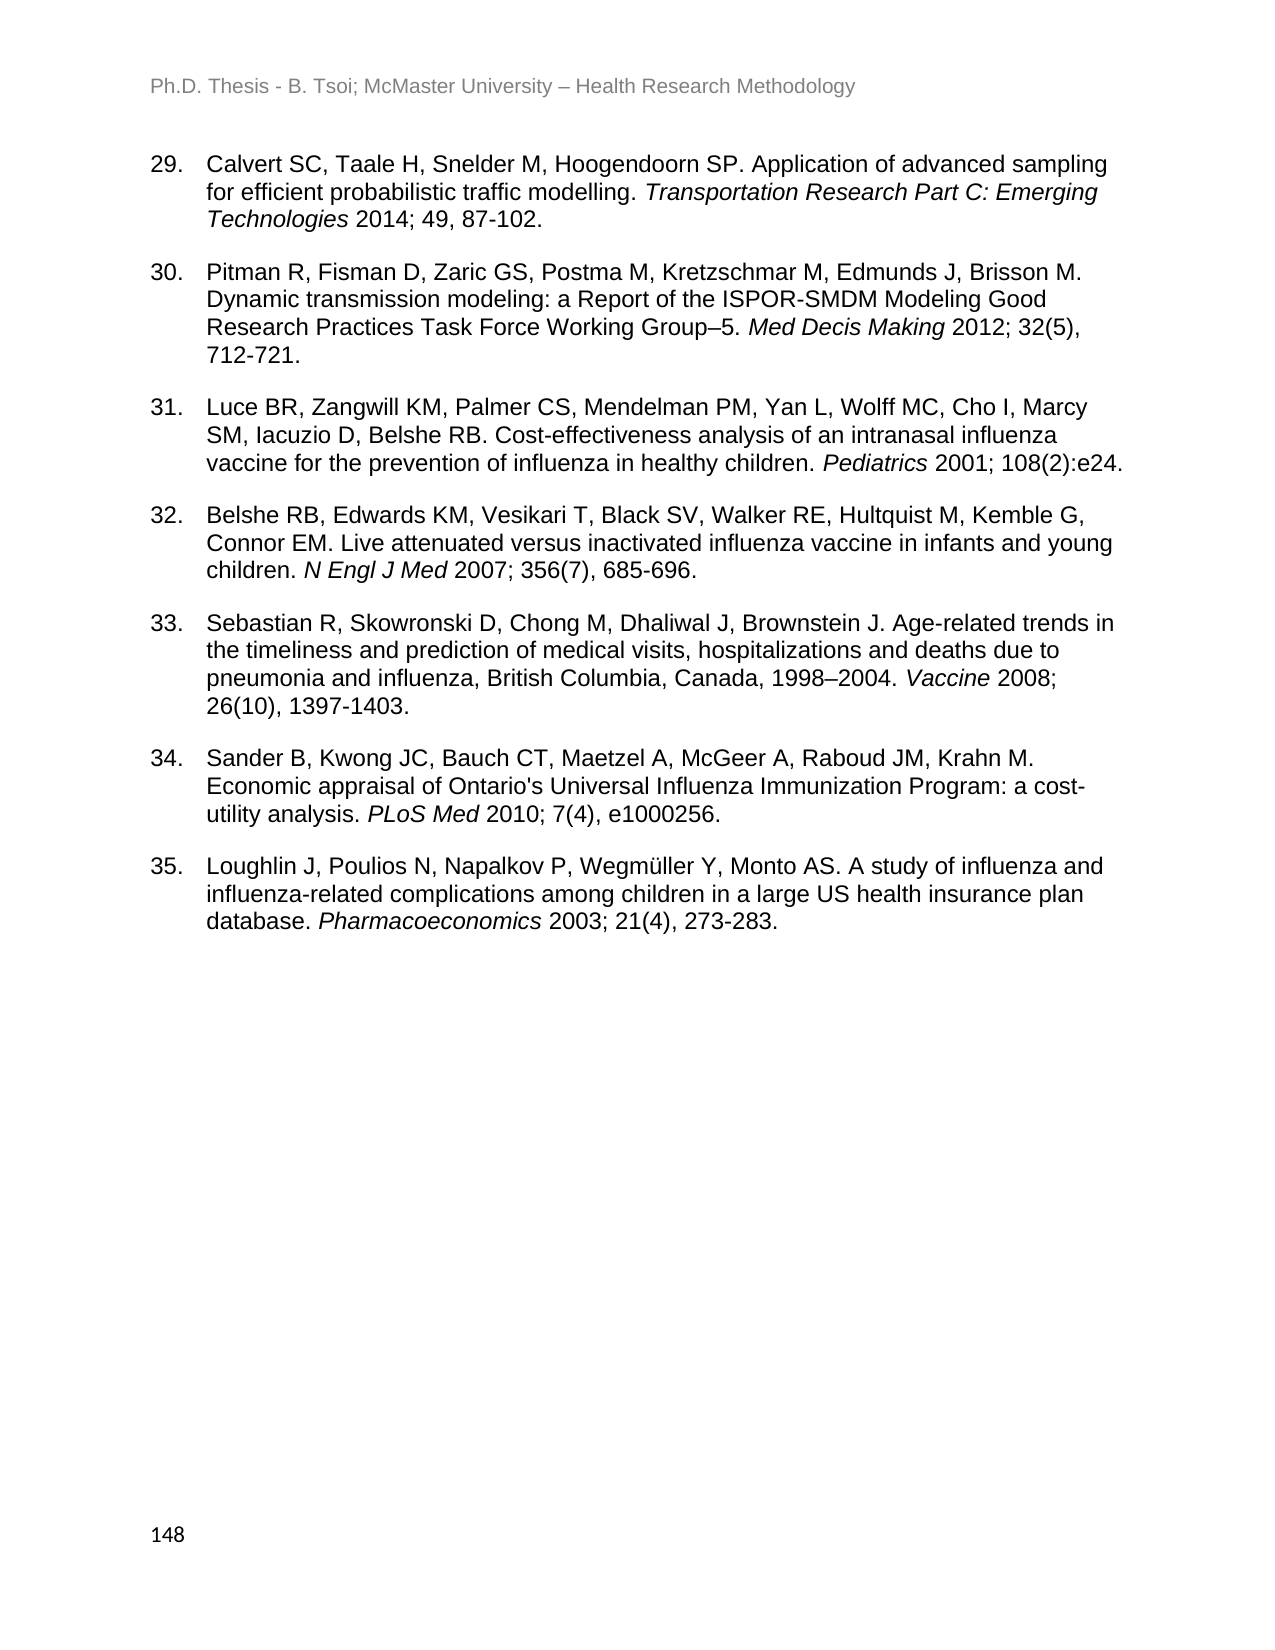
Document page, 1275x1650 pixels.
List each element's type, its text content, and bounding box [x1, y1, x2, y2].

text 35. Loughlin J, Poulios N, Napalkov P, Wegmüller Y, Monto AS. A study of influenza and influenza-related complications among children in a large US health insurance plan database. Pharmacoeconomics 2003; 21(4), 273-283. [150, 852, 1125, 935]
text 30. Pitman R, Fisman D, Zaric GS, Postma M, Kretzschmar M, Edmunds J, Brisson M. Dynamic transmission modeling: a Report of the ISPOR-SMDM Modeling Good Research Practices Task Force Working Group–5. Med Decis Making 2012; 32(5), 712-721. [150, 258, 1125, 368]
text 29. Calvert SC, Taale H, Snelder M, Hoogendoorn SP. Application of advanced sampling for efficient probabilistic traffic modelling. Transportation Research Part C: Emerging Technologies 2014; 49, 87-102. [150, 150, 1125, 233]
text 31. Luce BR, Zangwill KM, Palmer CS, Mendelman PM, Yan L, Wolff MC, Cho I, Marcy SM, Iacuzio D, Belshe RB. Cost-effectiveness analysis of an intranasal influenza vaccine for the prevention of influenza in healthy children. Pediatrics 2001; 108(2):e24. [150, 393, 1125, 476]
text 33. Sebastian R, Skowronski D, Chong M, Dhaliwal J, Brownstein J. Age-related trends in the timeliness and prediction of medical visits, hospitalizations and deaths due to pneumonia and influenza, British Columbia, Canada, 1998–2004. Vaccine 2008; 26(10), 1397-1403. [150, 609, 1125, 719]
text 32. Belshe RB, Edwards KM, Vesikari T, Black SV, Walker RE, Hultquist M, Kemble G, Connor EM. Live attenuated versus inactivated influenza vaccine in infants and young children. N Engl J Med 2007; 356(7), 685-696. [150, 501, 1125, 584]
text 34. Sander B, Kwong JC, Bauch CT, Maetzel A, McGeer A, Raboud JM, Krahn M. Economic appraisal of Ontario's Universal Influenza Immunization Program: a cost-utility analysis. PLoS Med 2010; 7(4), e1000256. [150, 744, 1125, 827]
